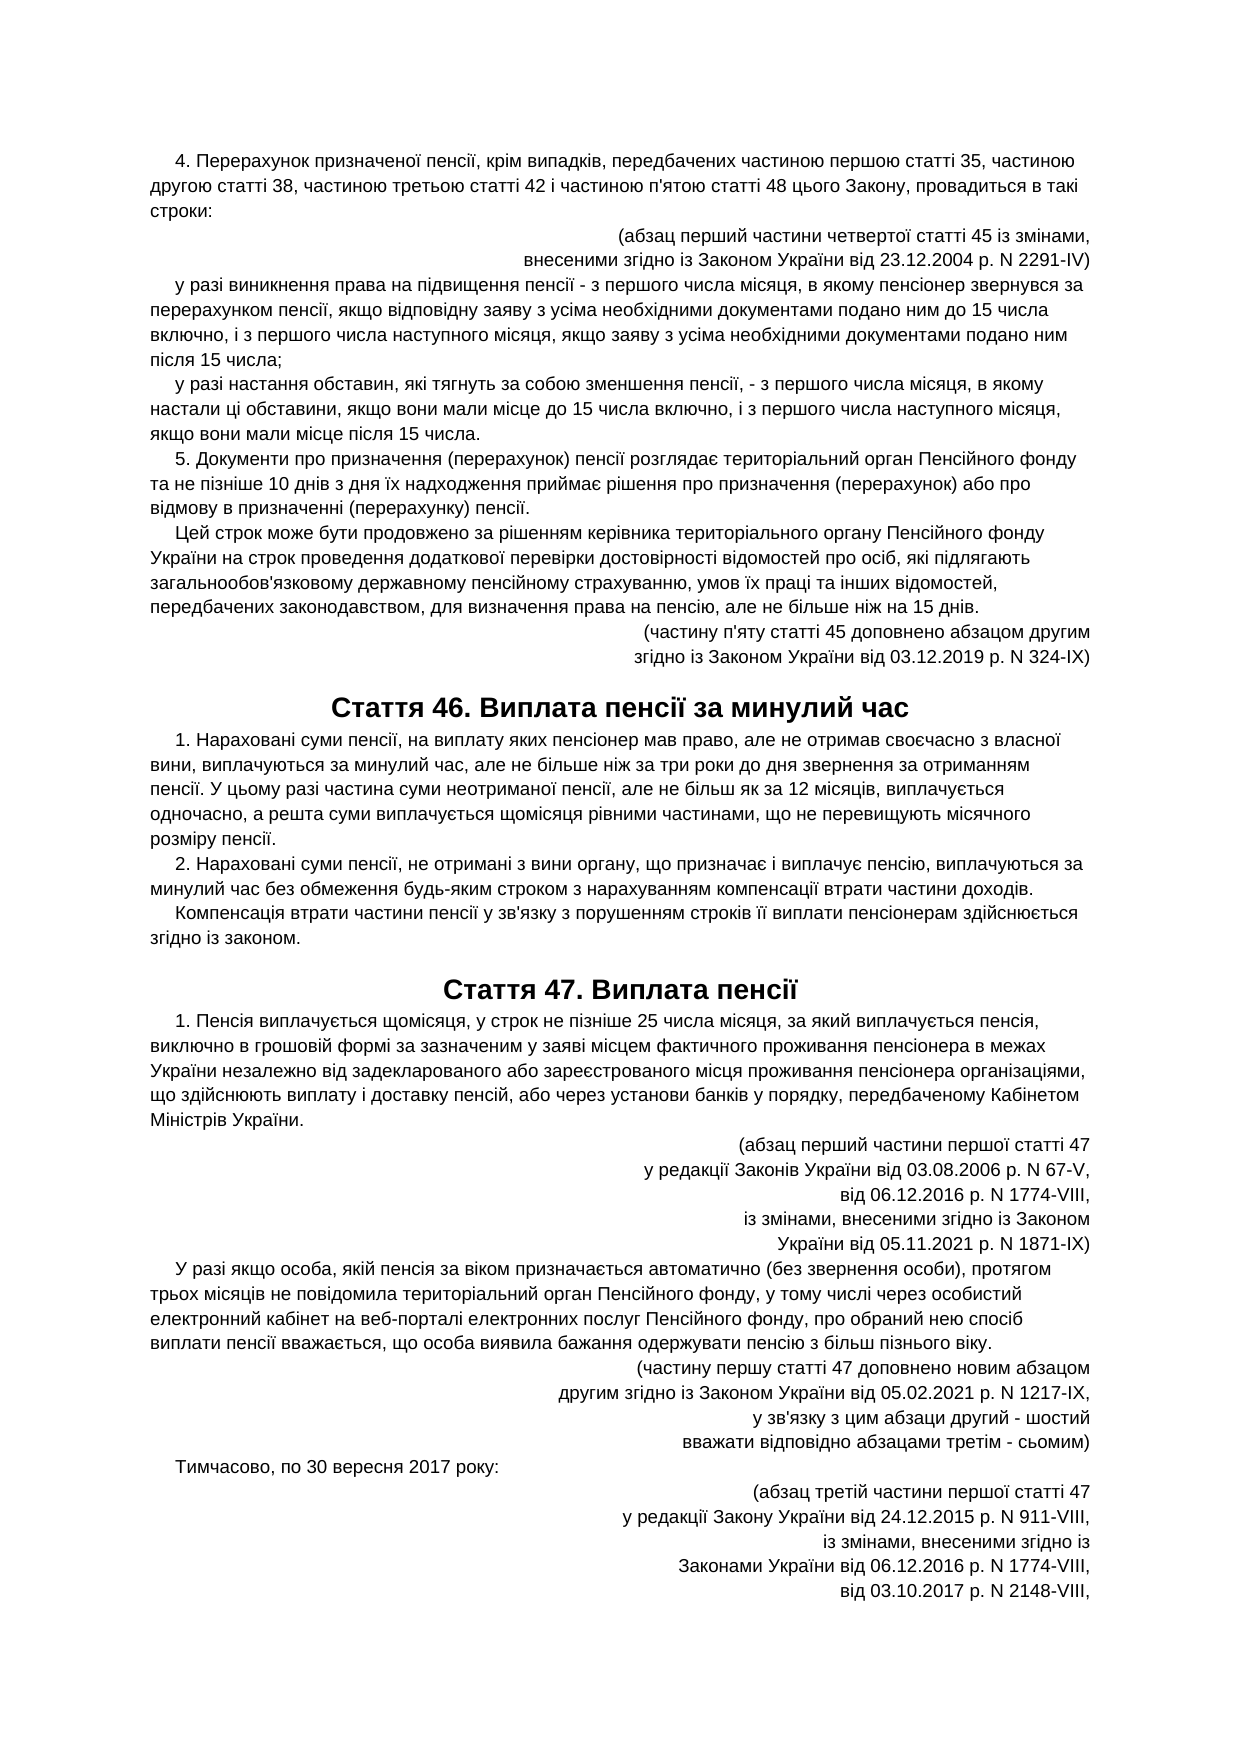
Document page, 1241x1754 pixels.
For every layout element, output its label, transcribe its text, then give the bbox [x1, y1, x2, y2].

text 4. Перерахунок призначеної пенсії, крім випадків, передбачених частиною першою статті 35, частиною другою статті 38, частиною третьою статті 42 і частиною п'ятою статті 48 цього Закону, провадиться в такі строки: [150, 150, 1090, 221]
text (частину першу статті 47 доповнено новим абзацом другим згідно із Законом України від 05.02.2021 р. N 1217-IX, у зв'язку з цим абзаци другий - шостий вважати відповідно абзацами третім - сьомим) [150, 1357, 1090, 1453]
text 1. Нараховані суми пенсії, на виплату яких пенсіонер мав право, але не отримав своєчасно з власної вини, виплачуються за минулий час, але не більше ніж за три роки до дня звернення за отриманням пенсії. У цьому разі частина суми неотриманої пенсії, але не більш як за 12 місяців, виплачується одночасно, а решта суми виплачується щомісяця рівними частинами, що не перевищують місячного розміру пенсії. [150, 729, 1090, 849]
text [150, 1481, 1090, 1602]
text Цей строк може бути продовжено за рішенням керівника територіального органу Пенсійного фонду України на строк проведення додаткової перевірки достовірності відомостей про осіб, які підлягають загальнообов'язковому державному пенсійному страхуванню, умов їх праці та інших відомостей, передбачених законодавством, для визначення права на пенсію, але не більше ніж на 15 днів. [150, 522, 1090, 618]
text (абзац перший частини четвертої статті 45 із змінами, внесеними згідно із Законом України від 23.12.2004 р. N 2291-IV) [150, 224, 1090, 271]
text 2. Нараховані суми пенсії, не отримані з вини органу, що призначає і виплачує пенсію, виплачуються за минулий час без обмеження будь-яким строком з нарахуванням компенсації втрати частини доходів. [150, 853, 1090, 899]
subtitle Стаття 46. Виплата пенсії за минулий час [150, 691, 1090, 724]
text Компенсація втрати частини пенсії у зв'язку з порушенням строків її виплати пенсіонерам здійснюється згідно із законом. [150, 902, 1090, 948]
text (абзац перший частини першої статті 47 у редакції Законів України від 03.08.2006 р. N 67-V, від 06.12.2016 р. N 1774-VIII, із змінами, внесеними згідно із Законом України від 05.11.2021 р. N 1871-IX) [150, 1134, 1090, 1254]
text 1. Пенсія виплачується щомісяця, у строк не пізніше 25 числа місяця, за який виплачується пенсія, виключно в грошовій формі за зазначеним у заяві місцем фактичного проживання пенсіонера в межах України незалежно від задекларованого або зареєстрованого місця проживання пенсіонера організаціями, що здійснюють виплату і доставку пенсій, або через установи банків у порядку, передбаченому Кабінетом Міністрів України. [150, 1010, 1090, 1131]
text Тимчасово, по 30 вересня 2017 року: [150, 1456, 1090, 1478]
text у разі настання обставин, які тягнуть за собою зменшення пенсії, - з першого числа місяця, в якому настали ці обставини, якщо вони мали місце до 15 числа включно, і з першого числа наступного місяця, якщо вони мали місце після 15 числа. [150, 373, 1090, 444]
text 5. Документи про призначення (перерахунок) пенсії розглядає територіальний орган Пенсійного фонду та не пізніше 10 днів з дня їх надходження приймає рішення про призначення (перерахунок) або про відмову в призначенні (перерахунку) пенсії. [150, 447, 1090, 519]
text у разі виникнення права на підвищення пенсії - з першого числа місяця, в якому пенсіонер звернувся за перерахунком пенсії, якщо відповідну заяву з усіма необхідними документами подано ним до 15 числа включно, і з першого числа наступного місяця, якщо заяву з усіма необхідними документами подано ним після 15 числа; [150, 274, 1090, 370]
text (частину п'яту статті 45 доповнено абзацом другим згідно із Законом України від 03.12.2019 р. N 324-IX) [150, 621, 1090, 667]
subtitle Стаття 47. Виплата пенсії [150, 973, 1090, 1005]
text У разі якщо особа, якій пенсія за віком призначається автоматично (без звернення особи), протягом трьох місяців не повідомила територіальний орган Пенсійного фонду, у тому числі через особистий електронний кабінет на веб-порталі електронних послуг Пенсійного фонду, про обраний нею спосіб виплати пенсії вважається, що особа виявила бажання одержувати пенсію з більш пізнього віку. [150, 1258, 1090, 1354]
